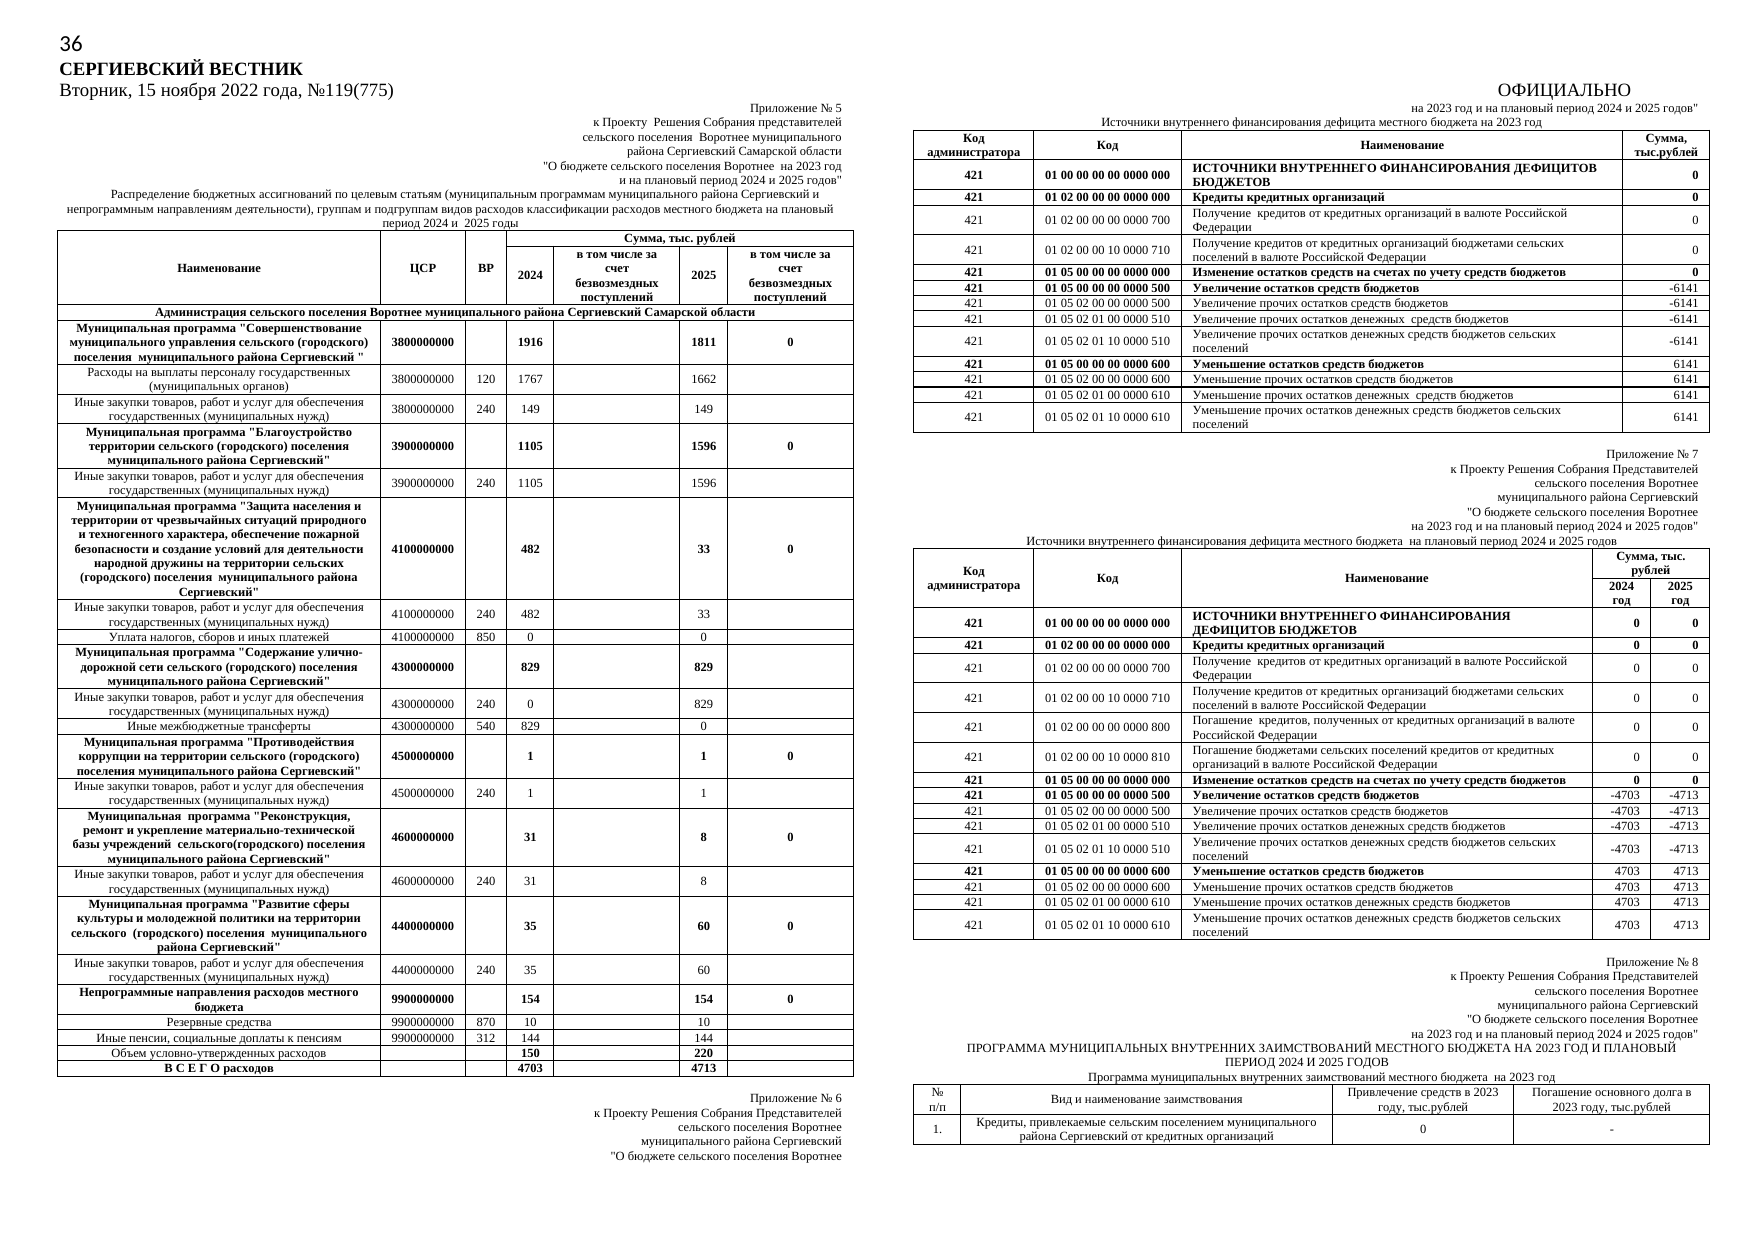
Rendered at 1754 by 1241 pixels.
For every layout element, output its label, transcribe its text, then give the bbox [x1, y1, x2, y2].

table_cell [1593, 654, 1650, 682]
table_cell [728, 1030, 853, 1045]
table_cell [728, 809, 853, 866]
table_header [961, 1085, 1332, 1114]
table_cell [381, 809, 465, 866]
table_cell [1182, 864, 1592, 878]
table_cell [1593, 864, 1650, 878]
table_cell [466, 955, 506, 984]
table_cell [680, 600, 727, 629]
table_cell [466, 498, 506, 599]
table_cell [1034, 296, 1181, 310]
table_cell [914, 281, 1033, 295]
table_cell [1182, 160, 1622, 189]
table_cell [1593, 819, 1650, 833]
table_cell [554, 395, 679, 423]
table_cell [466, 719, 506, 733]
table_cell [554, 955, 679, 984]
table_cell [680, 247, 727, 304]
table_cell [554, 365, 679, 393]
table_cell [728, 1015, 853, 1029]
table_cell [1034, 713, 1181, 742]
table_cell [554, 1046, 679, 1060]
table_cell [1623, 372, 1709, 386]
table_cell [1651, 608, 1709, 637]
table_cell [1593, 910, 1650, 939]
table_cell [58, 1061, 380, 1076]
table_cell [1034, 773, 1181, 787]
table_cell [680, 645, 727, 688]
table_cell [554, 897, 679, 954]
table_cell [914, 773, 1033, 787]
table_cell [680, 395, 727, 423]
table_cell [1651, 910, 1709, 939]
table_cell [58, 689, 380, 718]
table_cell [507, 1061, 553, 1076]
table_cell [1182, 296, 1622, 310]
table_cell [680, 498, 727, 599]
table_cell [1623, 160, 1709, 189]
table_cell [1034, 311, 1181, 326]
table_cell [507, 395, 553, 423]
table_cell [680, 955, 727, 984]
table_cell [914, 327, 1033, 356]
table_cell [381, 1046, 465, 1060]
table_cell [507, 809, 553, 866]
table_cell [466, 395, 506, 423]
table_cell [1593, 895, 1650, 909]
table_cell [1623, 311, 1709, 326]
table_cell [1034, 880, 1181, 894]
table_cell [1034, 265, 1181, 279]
text "О бюджете сельского поселения Воротнее [915, 1012, 1698, 1026]
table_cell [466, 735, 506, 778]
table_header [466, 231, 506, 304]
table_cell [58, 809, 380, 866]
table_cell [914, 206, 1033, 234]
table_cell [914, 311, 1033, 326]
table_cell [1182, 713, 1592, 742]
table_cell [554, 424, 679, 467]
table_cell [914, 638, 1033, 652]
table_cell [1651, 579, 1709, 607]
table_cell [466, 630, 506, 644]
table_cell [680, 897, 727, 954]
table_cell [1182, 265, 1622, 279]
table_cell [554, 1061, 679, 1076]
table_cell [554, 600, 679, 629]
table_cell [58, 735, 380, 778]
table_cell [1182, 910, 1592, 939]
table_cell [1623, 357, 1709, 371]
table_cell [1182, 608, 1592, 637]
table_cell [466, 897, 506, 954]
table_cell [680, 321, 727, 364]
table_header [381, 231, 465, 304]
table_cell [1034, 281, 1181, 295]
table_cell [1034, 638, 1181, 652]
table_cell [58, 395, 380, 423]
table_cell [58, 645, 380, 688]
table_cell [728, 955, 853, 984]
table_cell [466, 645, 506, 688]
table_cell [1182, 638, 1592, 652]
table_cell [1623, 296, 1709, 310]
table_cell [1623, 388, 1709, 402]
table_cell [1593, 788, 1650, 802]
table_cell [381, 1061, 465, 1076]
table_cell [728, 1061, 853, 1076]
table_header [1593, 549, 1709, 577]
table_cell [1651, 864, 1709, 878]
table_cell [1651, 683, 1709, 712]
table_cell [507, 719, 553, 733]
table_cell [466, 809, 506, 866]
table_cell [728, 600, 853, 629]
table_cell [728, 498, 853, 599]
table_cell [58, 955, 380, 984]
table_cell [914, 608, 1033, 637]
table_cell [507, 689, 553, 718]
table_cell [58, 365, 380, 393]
text и на плановый период 2024 и 2025 годов" [59, 173, 842, 187]
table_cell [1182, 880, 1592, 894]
text сельского поселения Воротнее [59, 1120, 842, 1134]
text сельского поселения Воротнее [915, 983, 1698, 998]
text Приложение № 8 [915, 954, 1698, 969]
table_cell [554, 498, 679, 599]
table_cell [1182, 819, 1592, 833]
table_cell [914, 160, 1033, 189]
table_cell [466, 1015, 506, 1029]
text муниципального района Сергиевский [915, 490, 1698, 504]
text к Проекту Решения Собрания Представителей [915, 969, 1698, 983]
text муниципального района Сергиевский [59, 1134, 842, 1148]
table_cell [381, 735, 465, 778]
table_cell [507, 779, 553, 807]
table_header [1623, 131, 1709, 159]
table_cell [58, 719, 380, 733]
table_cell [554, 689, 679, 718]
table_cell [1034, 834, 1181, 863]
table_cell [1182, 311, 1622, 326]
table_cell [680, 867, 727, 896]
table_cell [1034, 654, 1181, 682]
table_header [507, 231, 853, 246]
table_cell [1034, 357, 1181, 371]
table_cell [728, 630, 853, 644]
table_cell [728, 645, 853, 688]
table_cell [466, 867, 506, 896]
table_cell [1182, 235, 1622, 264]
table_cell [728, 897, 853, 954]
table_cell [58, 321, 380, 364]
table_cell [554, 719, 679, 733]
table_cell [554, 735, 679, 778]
text Источники внутреннего финансирования дефицита местного бюджета на плановый период 2024 и 2025 годов [915, 533, 1698, 548]
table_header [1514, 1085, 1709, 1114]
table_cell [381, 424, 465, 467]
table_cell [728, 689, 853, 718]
text на 2023 год и на плановый период 2024 и 2025 годов" [915, 1026, 1698, 1041]
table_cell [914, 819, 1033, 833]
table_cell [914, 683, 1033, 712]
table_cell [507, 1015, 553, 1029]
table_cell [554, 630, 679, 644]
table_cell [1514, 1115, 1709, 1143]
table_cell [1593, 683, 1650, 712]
text "О бюджете сельского поселения Воротнее [915, 504, 1698, 519]
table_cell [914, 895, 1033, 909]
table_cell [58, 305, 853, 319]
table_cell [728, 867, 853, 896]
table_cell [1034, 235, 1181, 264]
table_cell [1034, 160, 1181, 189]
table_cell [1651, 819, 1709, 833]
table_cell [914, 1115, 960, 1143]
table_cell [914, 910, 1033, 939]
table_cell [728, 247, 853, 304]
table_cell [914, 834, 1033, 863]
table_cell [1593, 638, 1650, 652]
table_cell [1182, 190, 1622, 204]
text Приложение № 7 [915, 447, 1698, 461]
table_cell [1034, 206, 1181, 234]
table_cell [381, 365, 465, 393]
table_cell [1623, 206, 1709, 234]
text сельского поселения Воротнее муниципального [59, 129, 842, 144]
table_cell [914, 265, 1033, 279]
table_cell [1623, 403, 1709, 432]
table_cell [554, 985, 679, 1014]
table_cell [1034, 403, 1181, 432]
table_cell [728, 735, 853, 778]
text к Проекту Решения Собрания Представителей [59, 1105, 842, 1120]
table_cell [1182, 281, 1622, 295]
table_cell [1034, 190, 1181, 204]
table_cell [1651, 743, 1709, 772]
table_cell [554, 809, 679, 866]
text района Сергиевский Самарской области [59, 144, 842, 158]
text на 2023 год и на плановый период 2024 и 2025 годов" [915, 519, 1698, 533]
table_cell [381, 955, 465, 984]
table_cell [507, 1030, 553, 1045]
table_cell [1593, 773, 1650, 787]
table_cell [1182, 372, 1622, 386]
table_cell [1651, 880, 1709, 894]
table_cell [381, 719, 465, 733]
text на 2023 год и на плановый период 2024 и 2025 годов" [915, 101, 1698, 115]
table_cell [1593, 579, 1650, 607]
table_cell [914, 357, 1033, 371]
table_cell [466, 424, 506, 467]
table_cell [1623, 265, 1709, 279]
text ПРОГРАММА МУНИЦИПАЛЬНЫХ ВНУТРЕННИХ ЗАИМСТВОВАНИЙ МЕСТНОГО БЮДЖЕТА НА 2023 ГОД И ПЛАНОВЫЙ ПЕРИОД 2024 И 2025 ГОДОВ [915, 1041, 1698, 1069]
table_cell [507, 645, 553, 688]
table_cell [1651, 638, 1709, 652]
text к Проекту Решения Собрания Представителей [915, 461, 1698, 476]
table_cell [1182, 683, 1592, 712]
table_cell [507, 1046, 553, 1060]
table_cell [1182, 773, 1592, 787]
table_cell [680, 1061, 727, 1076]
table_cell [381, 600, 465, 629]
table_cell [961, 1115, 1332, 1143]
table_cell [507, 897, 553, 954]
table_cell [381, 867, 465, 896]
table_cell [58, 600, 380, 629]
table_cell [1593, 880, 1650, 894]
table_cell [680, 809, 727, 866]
text Программа муниципальных внутренних заимствований местного бюджета на 2023 год [915, 1069, 1698, 1084]
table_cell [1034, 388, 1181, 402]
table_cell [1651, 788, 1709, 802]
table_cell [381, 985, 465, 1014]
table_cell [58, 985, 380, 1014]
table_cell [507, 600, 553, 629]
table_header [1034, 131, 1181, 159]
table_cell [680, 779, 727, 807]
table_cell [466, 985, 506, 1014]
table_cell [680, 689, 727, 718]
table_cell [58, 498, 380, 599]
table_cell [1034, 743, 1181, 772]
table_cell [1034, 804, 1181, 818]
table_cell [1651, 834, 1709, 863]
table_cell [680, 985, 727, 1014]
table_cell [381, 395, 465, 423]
text к Проекту Решения Собрания представителей [59, 115, 842, 129]
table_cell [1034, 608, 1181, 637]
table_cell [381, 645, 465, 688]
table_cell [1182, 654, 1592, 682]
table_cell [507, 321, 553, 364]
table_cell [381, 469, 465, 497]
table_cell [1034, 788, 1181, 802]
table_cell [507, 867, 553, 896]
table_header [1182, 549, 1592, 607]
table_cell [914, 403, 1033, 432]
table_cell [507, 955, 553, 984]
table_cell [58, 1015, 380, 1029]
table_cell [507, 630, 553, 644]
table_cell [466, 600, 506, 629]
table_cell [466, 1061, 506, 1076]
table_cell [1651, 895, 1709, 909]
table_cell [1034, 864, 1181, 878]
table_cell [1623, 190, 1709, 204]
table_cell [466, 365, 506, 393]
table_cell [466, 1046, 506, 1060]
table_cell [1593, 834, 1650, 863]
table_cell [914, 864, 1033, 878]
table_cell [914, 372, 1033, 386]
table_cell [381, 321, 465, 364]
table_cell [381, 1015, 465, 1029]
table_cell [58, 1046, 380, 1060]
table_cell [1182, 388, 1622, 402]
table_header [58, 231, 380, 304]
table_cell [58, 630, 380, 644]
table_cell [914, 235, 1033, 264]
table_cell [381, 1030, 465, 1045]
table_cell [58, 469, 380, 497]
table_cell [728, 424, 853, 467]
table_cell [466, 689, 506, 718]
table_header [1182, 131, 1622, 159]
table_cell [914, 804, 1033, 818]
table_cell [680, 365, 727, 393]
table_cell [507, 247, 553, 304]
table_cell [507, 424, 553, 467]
text Распределение бюджетных ассигнований по целевым статьям (муниципальным программам муниципального района Сергиевский и непрограммным направлениям деятельности), группам и подгруппам видов расходов классификации расходов местного бюджета на плановый период 2024 и 2025 годы [59, 187, 842, 230]
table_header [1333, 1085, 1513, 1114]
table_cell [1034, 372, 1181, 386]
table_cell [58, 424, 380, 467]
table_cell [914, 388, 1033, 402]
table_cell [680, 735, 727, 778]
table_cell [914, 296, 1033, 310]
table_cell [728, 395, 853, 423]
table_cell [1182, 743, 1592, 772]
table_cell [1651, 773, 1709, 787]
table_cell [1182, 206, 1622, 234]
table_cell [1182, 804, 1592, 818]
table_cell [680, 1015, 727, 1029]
text "О бюджете сельского поселения Воротнее на 2023 год [59, 158, 842, 173]
text муниципального района Сергиевский [915, 998, 1698, 1012]
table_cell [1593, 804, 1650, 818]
text Приложение № 5 [59, 101, 842, 115]
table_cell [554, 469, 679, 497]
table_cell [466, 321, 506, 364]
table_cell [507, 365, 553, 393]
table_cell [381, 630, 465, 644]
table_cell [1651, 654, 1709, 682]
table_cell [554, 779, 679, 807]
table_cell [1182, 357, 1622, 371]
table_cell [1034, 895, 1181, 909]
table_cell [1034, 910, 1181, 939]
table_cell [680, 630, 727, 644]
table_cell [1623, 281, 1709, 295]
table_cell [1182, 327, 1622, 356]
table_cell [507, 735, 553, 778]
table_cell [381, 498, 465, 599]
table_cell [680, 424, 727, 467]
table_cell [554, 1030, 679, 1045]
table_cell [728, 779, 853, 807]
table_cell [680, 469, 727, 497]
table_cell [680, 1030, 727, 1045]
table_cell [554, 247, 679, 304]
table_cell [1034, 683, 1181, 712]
text Приложение № 6 [59, 1091, 842, 1105]
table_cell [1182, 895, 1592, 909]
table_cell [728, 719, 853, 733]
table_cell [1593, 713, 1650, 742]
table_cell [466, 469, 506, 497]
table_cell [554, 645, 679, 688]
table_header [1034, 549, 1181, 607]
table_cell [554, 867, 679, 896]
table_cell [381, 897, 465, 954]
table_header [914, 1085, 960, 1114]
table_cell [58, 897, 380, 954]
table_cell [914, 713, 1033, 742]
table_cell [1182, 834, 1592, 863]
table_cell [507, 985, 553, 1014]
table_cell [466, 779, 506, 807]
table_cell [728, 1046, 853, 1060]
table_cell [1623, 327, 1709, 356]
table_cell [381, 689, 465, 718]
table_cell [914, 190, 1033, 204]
text Источники внутреннего финансирования дефицита местного бюджета на 2023 год [915, 115, 1698, 129]
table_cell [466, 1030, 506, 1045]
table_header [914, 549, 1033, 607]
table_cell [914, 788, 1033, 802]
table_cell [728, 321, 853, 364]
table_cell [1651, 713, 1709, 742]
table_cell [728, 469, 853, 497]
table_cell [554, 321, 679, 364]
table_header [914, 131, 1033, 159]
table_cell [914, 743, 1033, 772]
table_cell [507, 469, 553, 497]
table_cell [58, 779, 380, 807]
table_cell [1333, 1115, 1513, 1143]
text "О бюджете сельского поселения Воротнее [59, 1148, 842, 1163]
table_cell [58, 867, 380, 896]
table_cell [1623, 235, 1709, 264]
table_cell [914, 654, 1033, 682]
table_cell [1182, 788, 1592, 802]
text сельского поселения Воротнее [915, 476, 1698, 490]
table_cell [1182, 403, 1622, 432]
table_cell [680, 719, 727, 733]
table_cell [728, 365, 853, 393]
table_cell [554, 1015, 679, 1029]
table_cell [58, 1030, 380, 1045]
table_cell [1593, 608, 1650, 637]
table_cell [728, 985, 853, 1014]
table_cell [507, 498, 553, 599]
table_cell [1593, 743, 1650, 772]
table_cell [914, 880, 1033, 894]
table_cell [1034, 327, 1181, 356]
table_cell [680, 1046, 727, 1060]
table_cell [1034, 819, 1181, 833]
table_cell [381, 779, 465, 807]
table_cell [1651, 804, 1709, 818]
